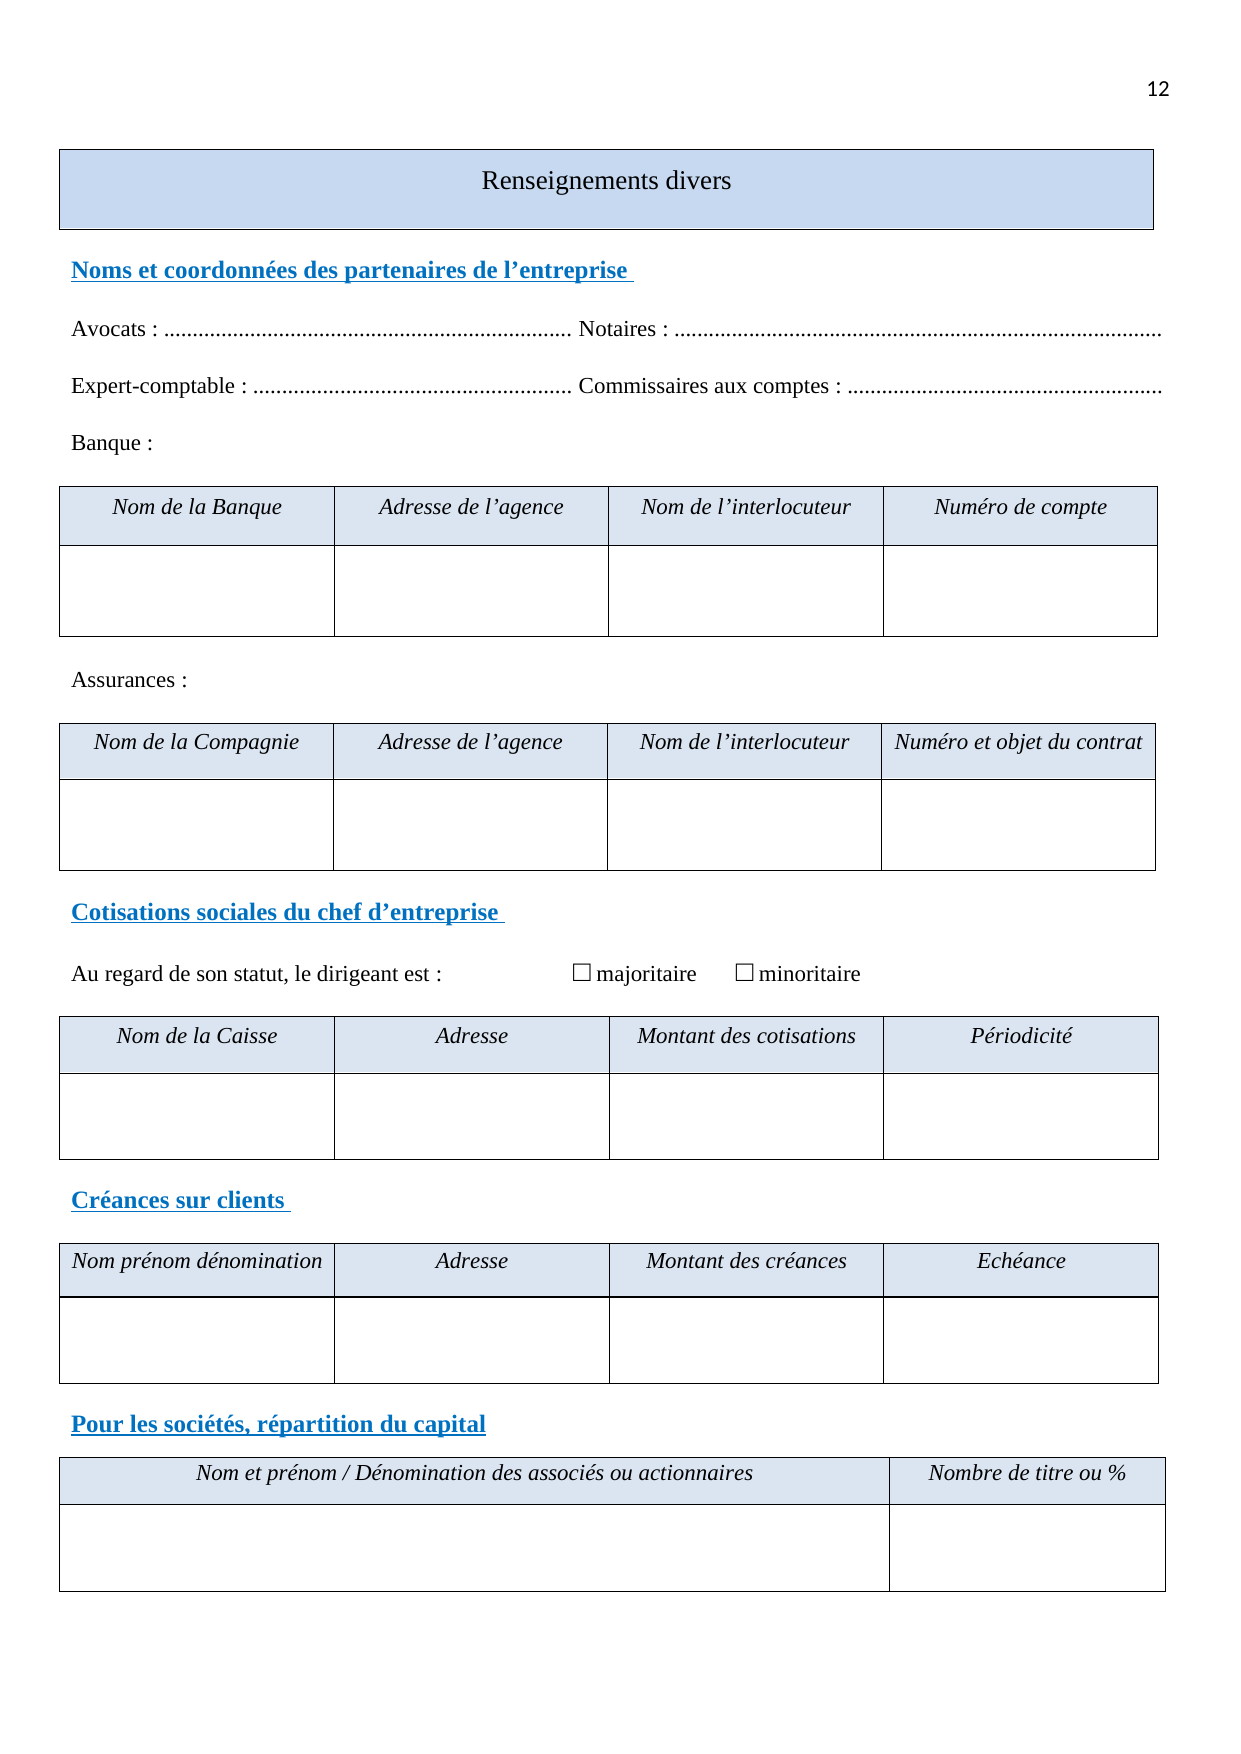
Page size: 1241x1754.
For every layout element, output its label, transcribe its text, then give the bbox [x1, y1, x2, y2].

table_cell [884, 1298, 1158, 1383]
table_header Nom de la Caisse [60, 1017, 334, 1072]
table_cell [610, 1298, 883, 1383]
table_cell [608, 780, 881, 870]
table_header Montant des créances [610, 1244, 883, 1296]
text Banque : [71, 429, 1169, 455]
text Cotisations sociales du chef d’entreprise [71, 897, 1169, 925]
table_header Nom de l’interlocuteur [608, 724, 881, 778]
table_cell [882, 780, 1155, 870]
table_header Nom de la Compagnie [60, 724, 333, 778]
table_cell [335, 546, 608, 636]
table_header Adresse [335, 1244, 609, 1296]
table_header Adresse [335, 1017, 609, 1072]
text Avocats : Notaires : [71, 315, 1169, 341]
text Pour les sociétés, répartition du capital [71, 1409, 1169, 1438]
table_header Numéro de compte [884, 487, 1157, 545]
table_header Nombre de titre ou % [890, 1458, 1165, 1504]
table_cell [335, 1074, 609, 1159]
text Au regard de son statut, le dirigeant est : □ majoritaire □ minoritaire [71, 954, 1169, 987]
table_cell [334, 780, 607, 870]
text Assurances : [71, 666, 1169, 692]
table_cell [884, 1074, 1158, 1159]
table_header Nom et prénom / Dénomination des associés ou actionnaires [60, 1458, 889, 1504]
table_cell [890, 1505, 1165, 1591]
table_cell [60, 780, 333, 870]
table_header Adresse de l’agence [334, 724, 607, 778]
table_cell [610, 1074, 883, 1159]
table_header Renseignements divers [60, 150, 1153, 228]
table_header Numéro et objet du contrat [882, 724, 1155, 778]
table_header Périodicité [884, 1017, 1158, 1072]
table_header Nom prénom dénomination [60, 1244, 334, 1296]
table_cell [60, 1074, 334, 1159]
text Créances sur clients [71, 1186, 1169, 1214]
table_header Adresse de l’agence [335, 487, 608, 545]
table_cell [884, 546, 1157, 636]
table_cell [60, 546, 334, 636]
table_header Nom de la Banque [60, 487, 334, 545]
table_cell [60, 1505, 889, 1591]
table_cell [60, 1298, 334, 1383]
text Noms et coordonnées des partenaires de l’entreprise [71, 256, 1169, 284]
table_header Montant des cotisations [610, 1017, 883, 1072]
table_header Echéance [884, 1244, 1158, 1296]
table_header Nom de l’interlocuteur [609, 487, 883, 545]
text Expert-comptable : Commissaires aux comptes : [71, 372, 1169, 398]
table_cell [609, 546, 883, 636]
table_cell [335, 1298, 609, 1383]
